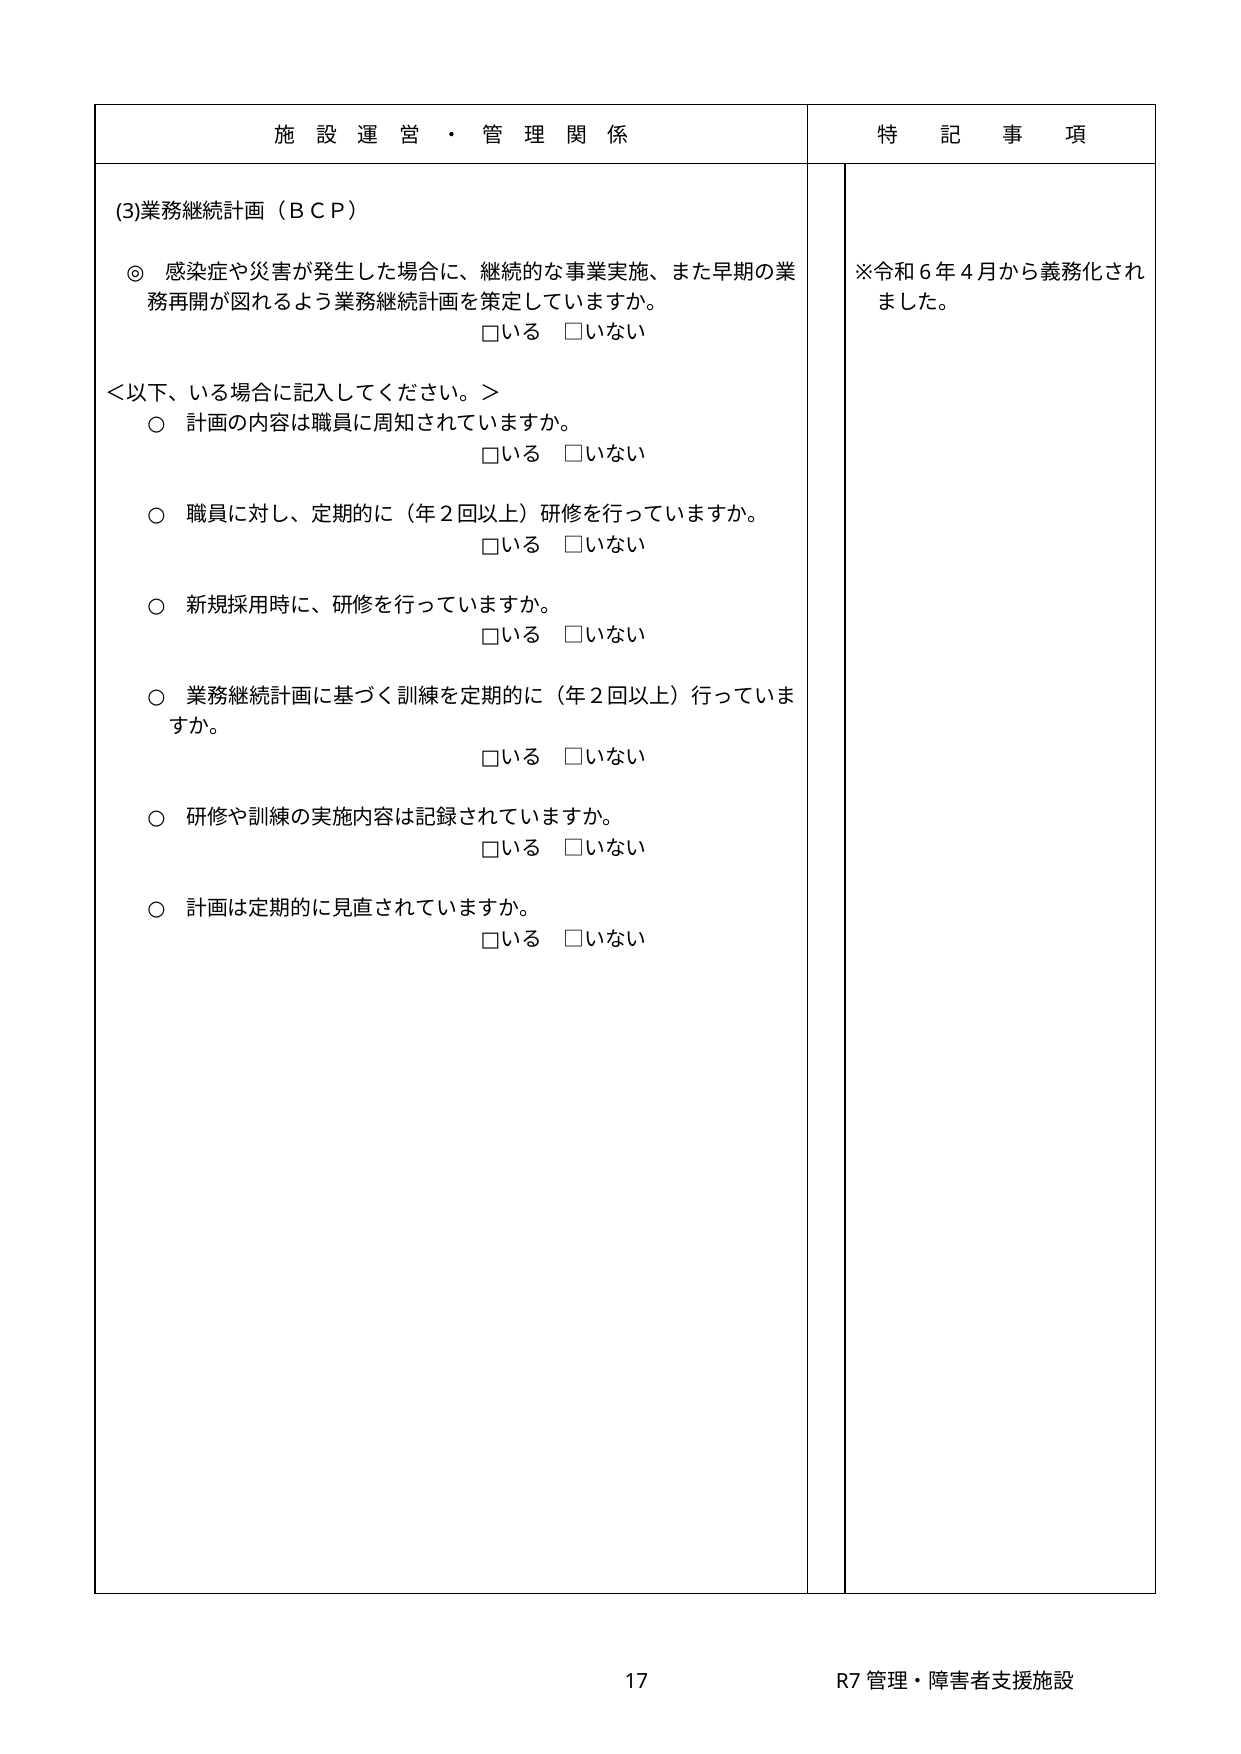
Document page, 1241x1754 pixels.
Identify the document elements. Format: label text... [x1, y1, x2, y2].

table_header 施 設 運 営 ・ 管 理 関 係 [96, 105, 807, 163]
table_cell ※令和6年4月から義務化されました。 [846, 164, 1155, 1593]
table_cell (3)業務継続計画（ＢＣＰ） ◎ 感染症や災害が発生した場合に、継続的な事業実施、また早期の業務再開が図れるよう業務継続計画を策定していますか。 □いる □いない ＜以下、いる場合に記入してください。＞ ○ 計画の内容は職員に周知されていますか。 □いる □いない ○ 職員に対し、定期的に（年２回以上）研修を行っていますか。 □いる □いない ○ 新規採用時に、研修を行っていますか。 □いる □いない ○ 業務継続計画に基づく訓練を定期的に（年２回以上）行っていますか。 □いる □いない ○ 研修や訓練の実施内容は記録されていますか。 □いる □いない ○ 計画は定期的に見直されていますか。 □いる □いない [96, 164, 807, 1593]
table_cell [808, 164, 844, 1593]
table_header 特 記 事 項 [808, 105, 1155, 163]
